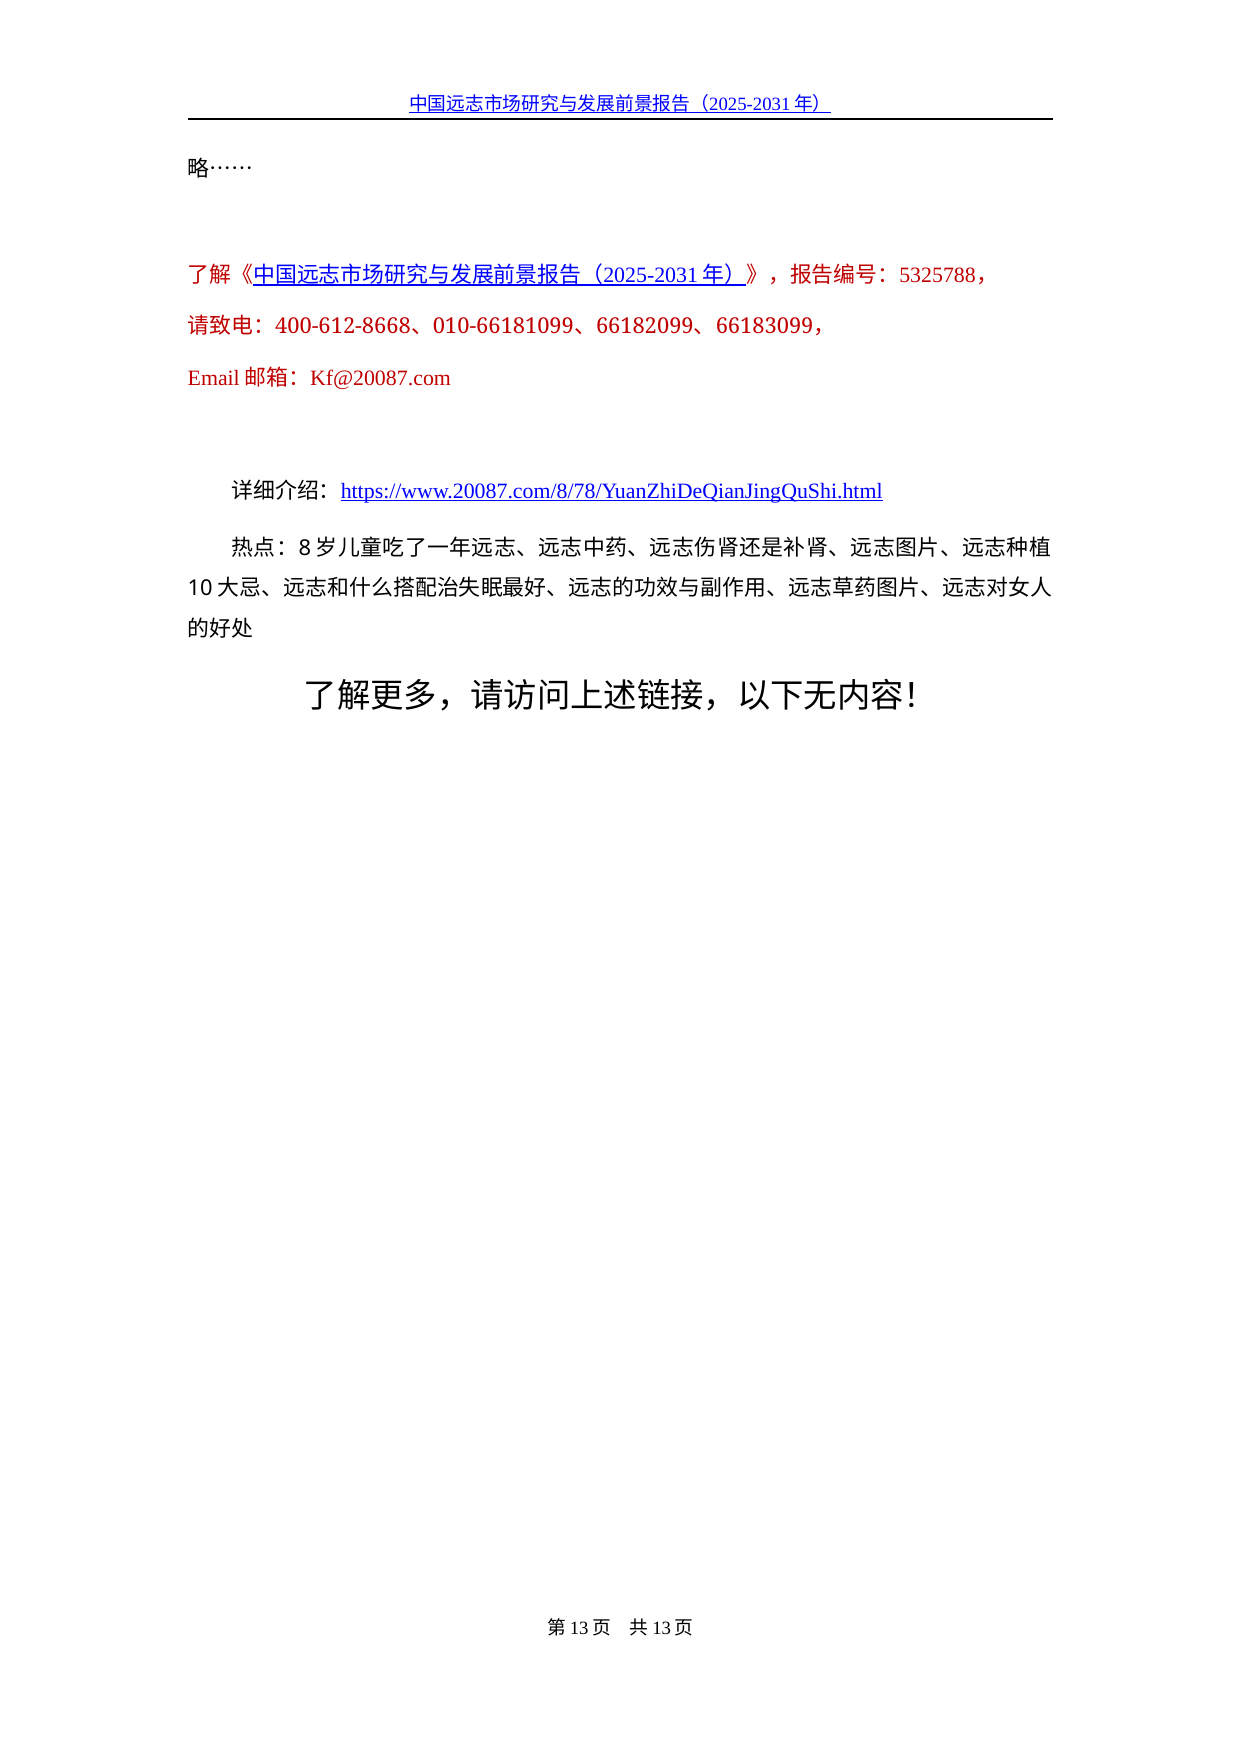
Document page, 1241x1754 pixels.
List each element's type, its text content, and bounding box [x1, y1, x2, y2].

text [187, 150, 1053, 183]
text 热点：8岁儿童吃了一年远志、远志中药、远志伤肾还是补肾、远志图片、远志种植10大忌、远志和什么搭配治失眠最好、远志的功效与副作用、远志草药图片、远志对女人的好处 [187, 529, 1053, 643]
text 请致电：400-612-8668、010-66181099、66182099、66183099， [187, 308, 1053, 341]
title 了解更多，请访问上述链接，以下无内容！ [187, 661, 1053, 726]
text Email邮箱：Kf@20087.com [187, 360, 1053, 392]
text 了解《中国远志市场研究与发展前景报告（2025-2031年）》，报告编号：5325788， [187, 257, 1053, 289]
text 详细介绍：https://www.20087.com/8/78/YuanZhiDeQianJingQuShi.html [187, 473, 1053, 505]
